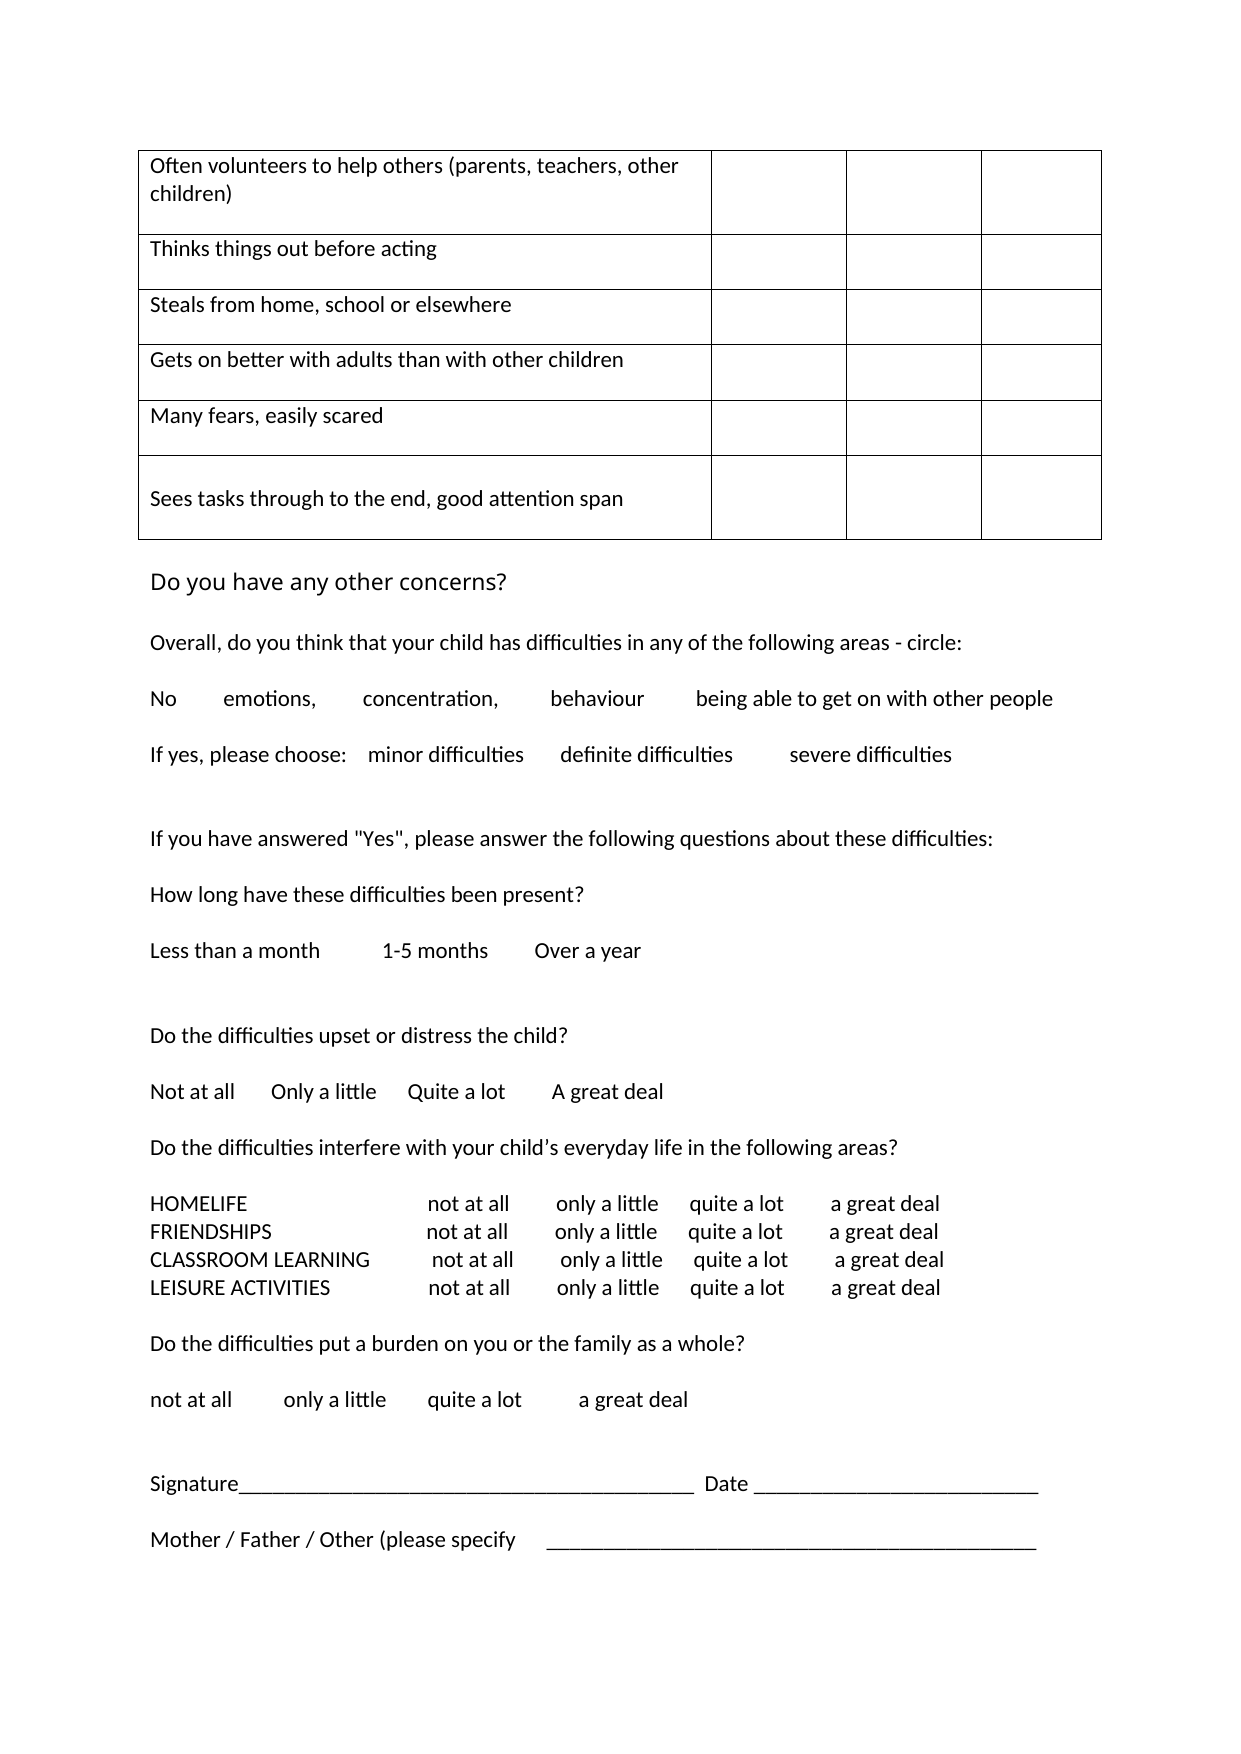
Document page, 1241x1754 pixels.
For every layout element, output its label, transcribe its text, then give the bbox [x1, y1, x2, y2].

table_cell [982, 151, 1101, 233]
text Do the difficulties put a burden on you or the family as a whole? [150, 1329, 1090, 1357]
table_cell [847, 456, 981, 538]
table_cell [712, 235, 846, 289]
text Mother / Father / Other (please specify ___________________________________________ [150, 1525, 1090, 1553]
text How long have these difficulties been present? [150, 881, 1090, 909]
table_cell Steals from home, school or elsewhere [139, 290, 711, 344]
table_cell [982, 345, 1101, 400]
text Signature________________________________________ Date _________________________ [150, 1469, 1090, 1497]
table_cell [982, 235, 1101, 289]
text Do the difficulties upset or distress the child? [150, 1021, 1090, 1049]
table_cell [847, 235, 981, 289]
text Not at all Only a little Quite a lot A great deal [150, 1077, 1090, 1105]
table_cell [982, 456, 1101, 538]
table_cell [712, 151, 846, 233]
table_cell Gets on better with adults than with other children [139, 345, 711, 400]
table_cell [982, 290, 1101, 344]
text Do the difficulties interfere with your child’s everyday life in the following areas? [150, 1133, 1090, 1161]
table_cell [847, 401, 981, 455]
table_cell [847, 290, 981, 344]
table_cell [847, 151, 981, 233]
table_cell [712, 456, 846, 538]
table_cell Often volunteers to help others (parents, teachers, other children) [139, 151, 711, 233]
table_cell [712, 401, 846, 455]
text FRIENDSHIPS not at all only a little quite a lot a great deal [150, 1217, 1090, 1245]
table_cell [712, 345, 846, 400]
table_cell [712, 290, 846, 344]
text If you have answered "Yes", please answer the following questions about these difficulties: [150, 824, 1090, 853]
table_cell Thinks things out before acting [139, 235, 711, 289]
text No emotions, concentration, behaviour being able to get on with other people [150, 684, 1090, 712]
text Do you have any other concerns? [150, 566, 1090, 597]
text Overall, do you think that your child has difficulties in any of the following areas - circle: [150, 628, 1090, 656]
text If yes, please choose: minor difficulties definite difficulties severe difficulties [150, 741, 1090, 768]
text HOMELIFE not at all only a little quite a lot a great deal [150, 1189, 1090, 1217]
text CLASSROOM LEARNING not at all only a little quite a lot a great deal [150, 1245, 1090, 1273]
text LEISURE ACTIVITIES not at all only a little quite a lot a great deal [150, 1273, 1090, 1301]
text not at all only a little quite a lot a great deal [150, 1385, 1090, 1413]
text Less than a month 1-5 months Over a year [150, 937, 1090, 965]
table_cell [982, 401, 1101, 455]
table_cell Many fears, easily scared [139, 401, 711, 455]
table_cell Sees tasks through to the end, good attention span [139, 456, 711, 538]
table_cell [847, 345, 981, 400]
